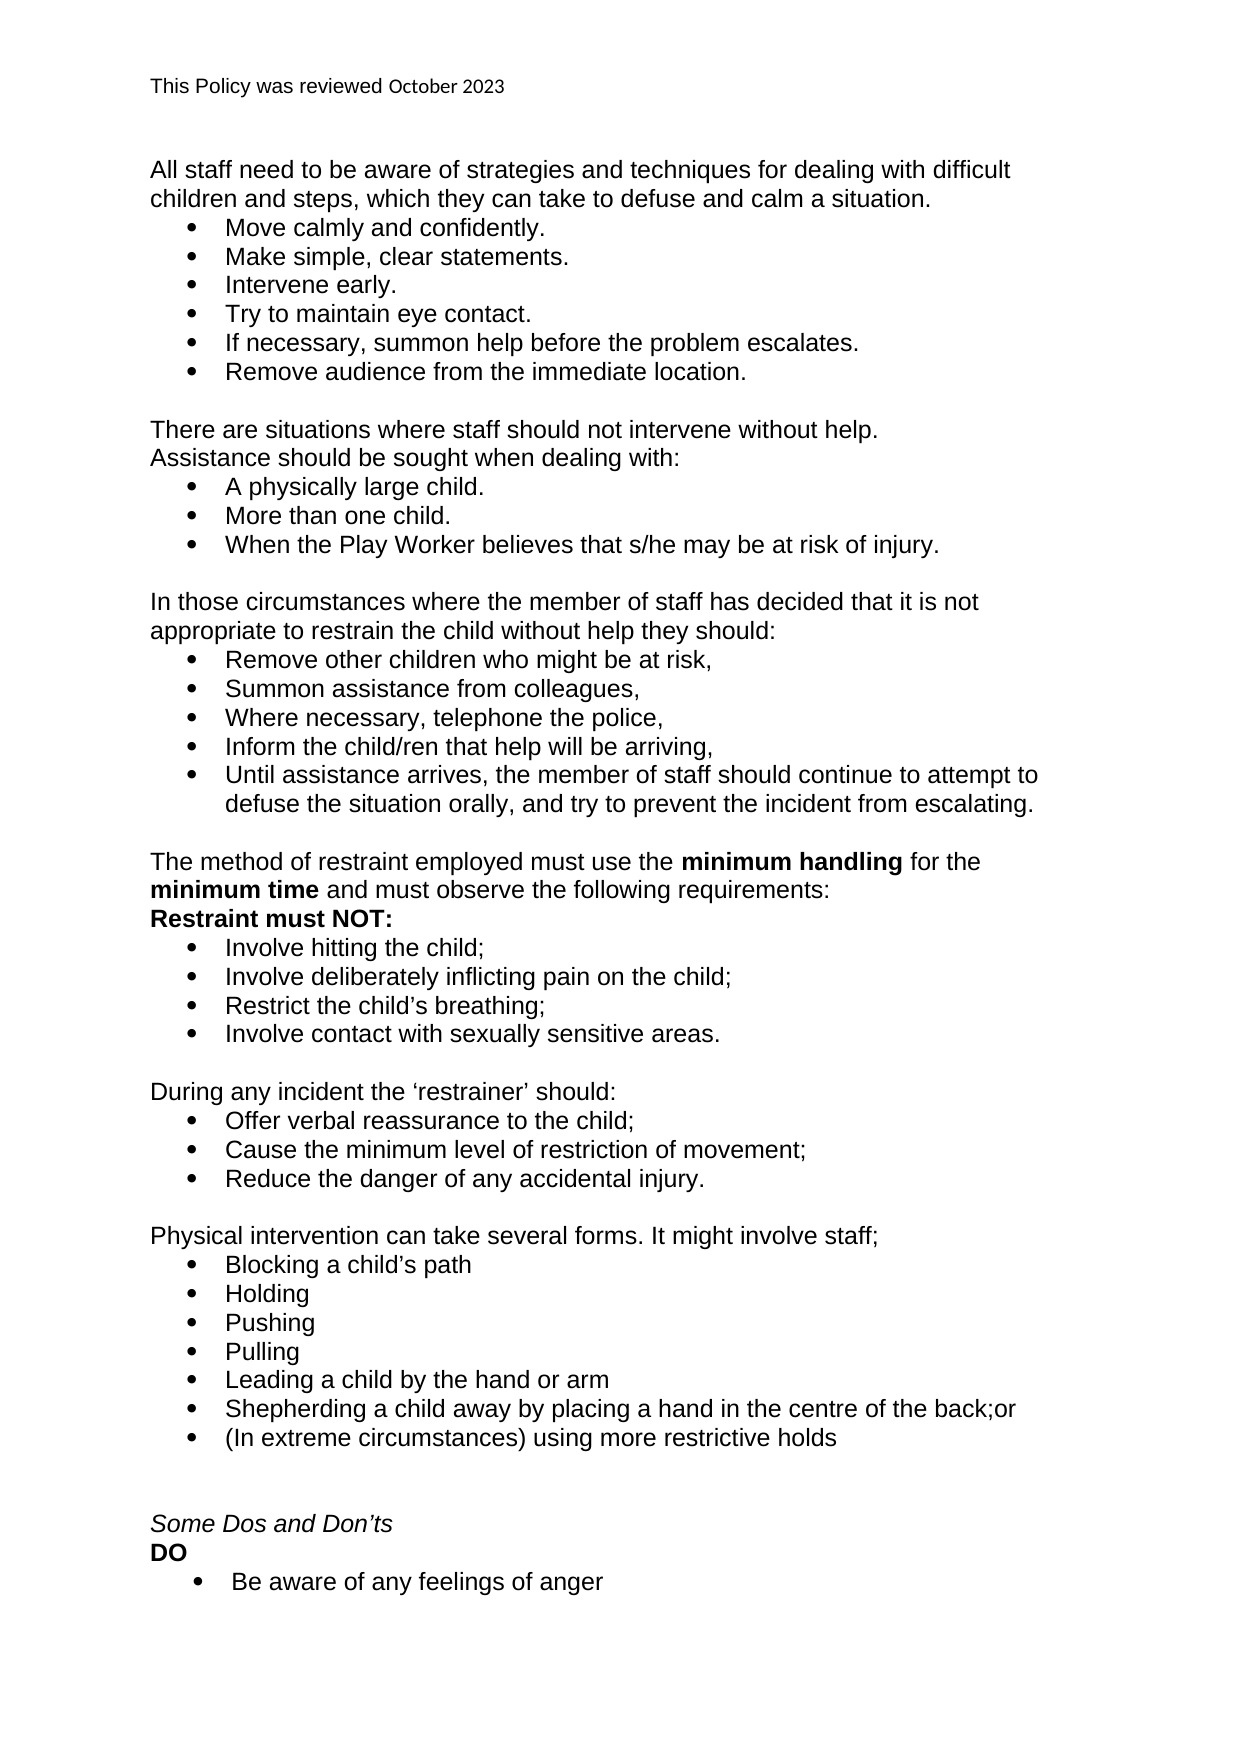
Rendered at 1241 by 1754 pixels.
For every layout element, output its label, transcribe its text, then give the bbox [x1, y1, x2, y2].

list Move calmly and confidently. [187, 213, 1090, 242]
list If necessary, summon help before the problem escalates. [187, 328, 1090, 357]
list Until assistance arrives, the member of staff should continue to attempt to defuse the situation orally, and try to prevent the incident from escalating. [187, 760, 1090, 818]
text DO [150, 1538, 1090, 1567]
text Assistance should be sought when dealing with: [150, 443, 1090, 472]
list Leading a child by the hand or arm [187, 1365, 1090, 1394]
list Summon assistance from colleagues, [187, 674, 1090, 703]
list Where necessary, telephone the police, [187, 703, 1090, 731]
list Remove other children who might be at risk, [187, 645, 1090, 674]
list Pulling [187, 1336, 1090, 1365]
list Offer verbal reassurance to the child; [187, 1106, 1090, 1135]
list Reduce the danger of any accidental injury. [187, 1163, 1090, 1192]
text During any incident the ‘restrainer’ should: [150, 1077, 1090, 1106]
list Inform the child/ren that help will be arriving, [187, 731, 1090, 760]
text There are situations where staff should not intervene without help. [150, 414, 1090, 443]
text Some Dos and Don’ts [150, 1509, 1090, 1538]
list Involve contact with sexually sensitive areas. [187, 1019, 1090, 1048]
text Physical intervention can take several forms. It might involve staff; [150, 1221, 1090, 1250]
list Make simple, clear statements. [187, 242, 1090, 270]
list Be aware of any feelings of anger [194, 1567, 1090, 1596]
text Restraint must NOT: [150, 904, 1090, 933]
text All staff need to be aware of strategies and techniques for dealing with difficult children and steps, which they can take to defuse and calm a situation. [150, 155, 1090, 213]
list Involve hitting the child; [187, 933, 1090, 962]
list More than one child. [187, 501, 1090, 530]
text In those circumstances where the member of staff has decided that it is not appropriate to restrain the child without help they should: [150, 587, 1090, 645]
list Remove audience from the immediate location. [187, 357, 1090, 386]
list Cause the minimum level of restriction of movement; [187, 1135, 1090, 1163]
list Involve deliberately inflicting pain on the child; [187, 962, 1090, 991]
list When the Play Worker believes that s/he may be at risk of injury. [187, 530, 1090, 559]
list Shepherding a child away by placing a hand in the centre of the back;or [187, 1394, 1090, 1423]
text The method of restraint employed must use the minimum handling for the minimum time and must observe the following requirements: [150, 847, 1090, 904]
list Pushing [187, 1308, 1090, 1336]
list Holding [187, 1279, 1090, 1308]
list Restrict the child’s breathing; [187, 991, 1090, 1019]
list Intervene early. [187, 270, 1090, 299]
list A physically large child. [187, 472, 1090, 501]
list Try to maintain eye contact. [187, 299, 1090, 328]
list Blocking a child’s path [187, 1250, 1090, 1279]
list (In extreme circumstances) using more restrictive holds [187, 1423, 1090, 1452]
